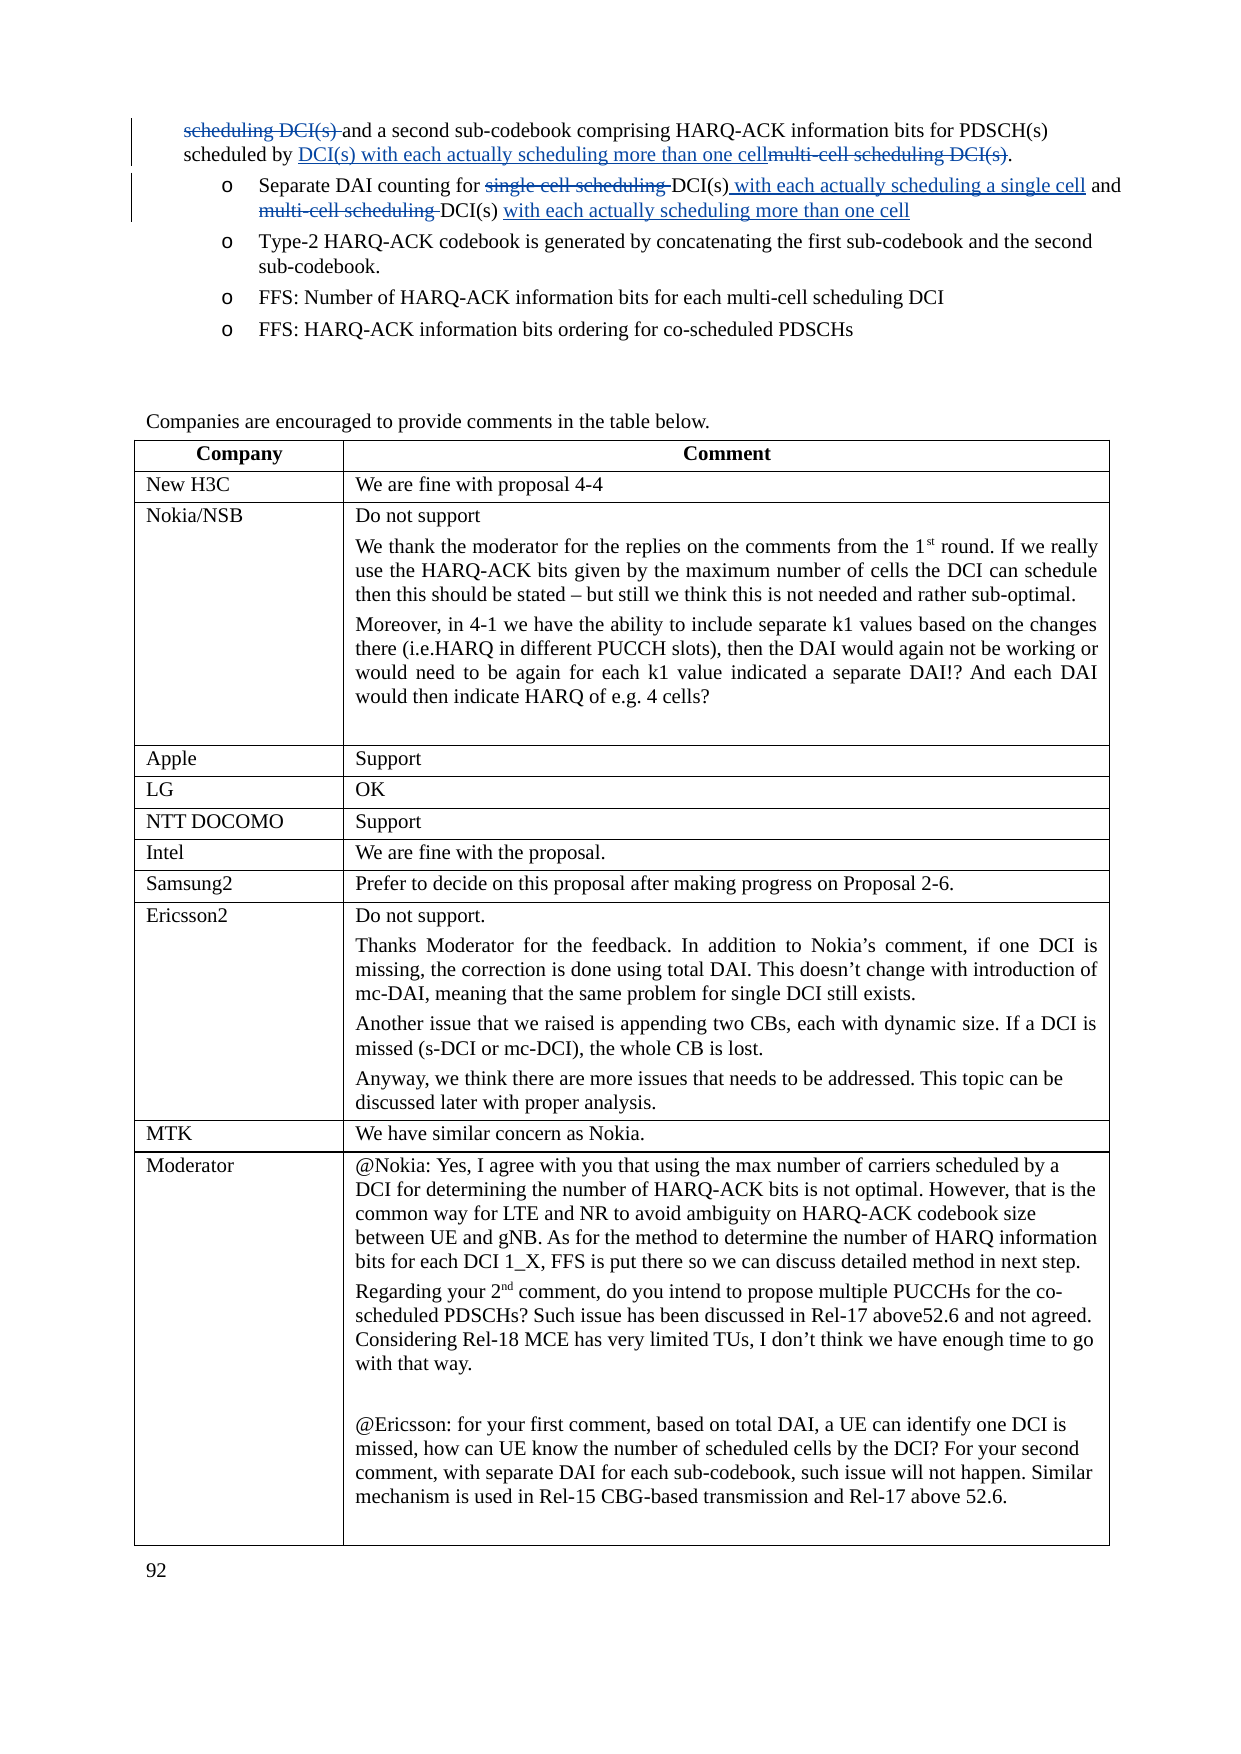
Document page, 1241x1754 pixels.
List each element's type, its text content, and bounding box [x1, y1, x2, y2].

table_cell Apple [135, 746, 343, 776]
table_cell LG [135, 777, 343, 807]
table_cell Support [344, 746, 1109, 776]
table_cell Prefer to decide on this proposal after making progress on Proposal 2-6. [344, 871, 1109, 902]
table_cell Samsung2 [135, 871, 343, 902]
table_cell We are fine with proposal 4-4 [344, 472, 1109, 502]
table_header Company [135, 441, 343, 471]
table_cell Support [344, 809, 1109, 839]
table_cell We are fine with the proposal. [344, 840, 1109, 870]
table_cell We have similar concern as Nokia. [344, 1121, 1109, 1151]
list Separate DAI counting for DCI(s) and DCI(s) [221, 172, 1122, 222]
table_cell NTT DOCOMO [135, 809, 343, 839]
text Companies are encouraged to provide comments in the table below. [146, 409, 1122, 433]
table_cell Do not support We thank the moderator for the replies on the comments from the 1st round. If we really use the HARQ-ACK bits given by the maximum number of cells the DCI can schedule then this should be stated – but still we think this is not needed and rather sub-optimal. Moreover, in 4-1 we have the ability to include separate k1 values based on the changes there (i.e.HARQ in different PUCCH slots), then the DAI would again not be working or would need to be again for each k1 value indicated a separate DAI!? And each DAI would then indicate HARQ of e.g. 4 cells? [344, 503, 1109, 745]
table_cell MTK [135, 1121, 343, 1151]
table_cell Nokia/NSB [135, 503, 343, 745]
table_cell Moderator [135, 1153, 343, 1545]
table_cell Do not support. Thanks Moderator for the feedback. In addition to Nokia’s comment, if one DCI is missing, the correction is done using total DAI. This doesn’t change with introduction of mc-DAI, meaning that the same problem for single DCI still exists. Another issue that we raised is appending two CBs, each with dynamic size. If a DCI is missed (s-DCI or mc-DCI), the whole CB is lost. Anyway, we think there are more issues that needs to be addressed. This topic can be discussed later with proper analysis. [344, 903, 1109, 1120]
list Type-2 HARQ-ACK codebook is generated by concatenating the first sub-codebook and the second sub-codebook. [221, 228, 1122, 278]
table_cell New H3C [135, 472, 343, 502]
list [146, 118, 1122, 166]
list FFS: Number of HARQ-ACK information bits for each multi-cell scheduling DCI [221, 284, 1122, 310]
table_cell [344, 1153, 1109, 1545]
list FFS: HARQ-ACK information bits ordering for co-scheduled PDSCHs [221, 317, 1122, 342]
table_header Comment [344, 441, 1109, 471]
table_cell OK [344, 777, 1109, 807]
table_cell Ericsson2 [135, 903, 343, 1120]
table_cell Intel [135, 840, 343, 870]
